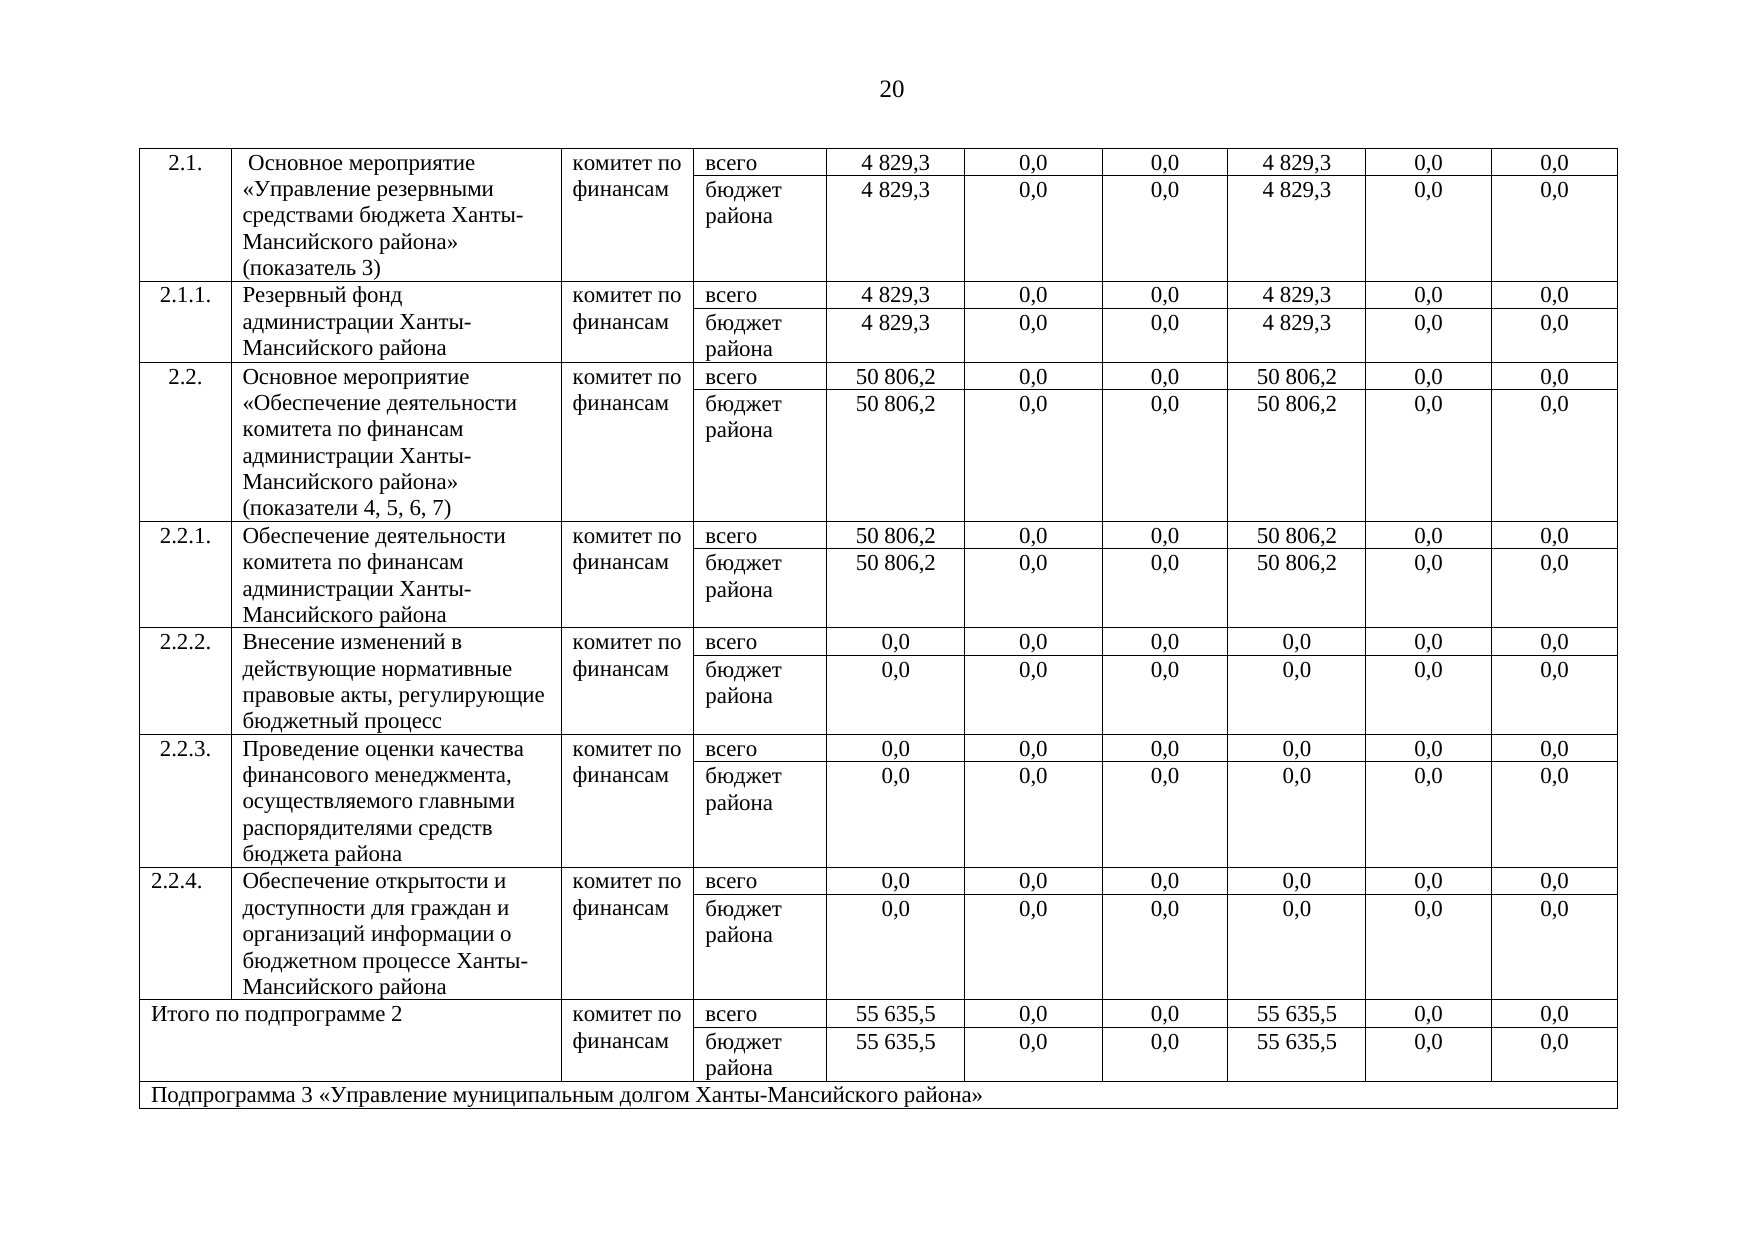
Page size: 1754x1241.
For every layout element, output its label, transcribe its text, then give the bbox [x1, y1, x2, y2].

table_cell 0,0 [1492, 656, 1617, 734]
table_cell всего [694, 1000, 826, 1027]
table_cell 0,0 [1228, 656, 1365, 734]
table_cell всего [694, 735, 826, 761]
table_cell 0,0 [1366, 762, 1491, 867]
table_cell комитет по финансам [562, 1000, 693, 1081]
table_cell бюджет района [694, 656, 826, 734]
table_cell 0,0 [1103, 390, 1227, 521]
table_cell 0,0 [1366, 895, 1491, 999]
table_cell бюджет района [694, 176, 826, 281]
table_cell 2.1.1. [140, 282, 231, 362]
table_cell 0,0 [1228, 735, 1365, 761]
table_cell 0,0 [1103, 762, 1227, 867]
table_cell 0,0 [1492, 549, 1617, 627]
table_cell Подпрограмма 3 «Управление муниципальным долгом Ханты-Мансийского района» [140, 1082, 1617, 1108]
table_cell 0,0 [1103, 309, 1227, 362]
table_cell 0,0 [1103, 868, 1227, 894]
table_cell 0,0 [965, 309, 1102, 362]
table_cell 0,0 [827, 735, 964, 761]
table_cell 4 829,3 [1228, 282, 1365, 308]
table_cell 0,0 [965, 656, 1102, 734]
table_cell 0,0 [1228, 868, 1365, 894]
table_cell 50 806,2 [1228, 549, 1365, 627]
table_cell 0,0 [1103, 735, 1227, 761]
table_cell всего [694, 282, 826, 308]
table_cell 0,0 [1492, 895, 1617, 999]
table_cell 0,0 [1228, 895, 1365, 999]
table_cell 0,0 [1366, 549, 1491, 627]
table_cell комитет по финансам [562, 628, 693, 734]
table_cell комитет по финансам [562, 363, 693, 521]
table_cell 0,0 [1103, 1028, 1227, 1081]
table_cell 55 635,5 [1228, 1000, 1365, 1027]
table_cell 0,0 [827, 628, 964, 655]
table_cell 0,0 [965, 628, 1102, 655]
table_cell бюджет района [694, 1028, 826, 1081]
table_cell 0,0 [1366, 735, 1491, 761]
table_cell 0,0 [965, 895, 1102, 999]
table_cell 0,0 [1366, 656, 1491, 734]
table_cell 0,0 [1366, 390, 1491, 521]
table_cell 2.1. [140, 149, 231, 281]
table_cell 2.2.1. [140, 522, 231, 627]
table_cell 0,0 [827, 868, 964, 894]
table_cell 2.2.4. [140, 868, 231, 999]
table_cell 0,0 [1103, 656, 1227, 734]
table_cell 0,0 [965, 762, 1102, 867]
table_cell 0,0 [827, 895, 964, 999]
table_cell Основное мероприятие «Обеспечение деятельности комитета по финансам администрации Ханты-Мансийского района» (показатели 4, 5, 6, 7) [232, 363, 561, 521]
table_cell 0,0 [1366, 149, 1491, 175]
table_cell 55 635,5 [827, 1028, 964, 1081]
table_cell 2.2. [140, 363, 231, 521]
table_cell 0,0 [965, 868, 1102, 894]
table_cell 0,0 [1228, 762, 1365, 867]
table_cell 50 806,2 [1228, 363, 1365, 389]
table_cell 0,0 [827, 762, 964, 867]
table_cell 0,0 [965, 1028, 1102, 1081]
table_cell 0,0 [1492, 309, 1617, 362]
table_cell 0,0 [1366, 628, 1491, 655]
table_cell 0,0 [1366, 309, 1491, 362]
table_cell бюджет района [694, 762, 826, 867]
table_cell Итого по подпрограмме 2 [140, 1000, 561, 1081]
table_cell Внесение изменений в действующие нормативные правовые акты, регулирующие бюджетный процесс [232, 628, 561, 734]
table_cell 0,0 [965, 1000, 1102, 1027]
table_cell 0,0 [1228, 628, 1365, 655]
table_cell комитет по финансам [562, 149, 693, 281]
table_cell 4 829,3 [1228, 176, 1365, 281]
table_cell Обеспечение открытости и доступности для граждан и организаций информации о бюджетном процессе Ханты-Мансийского района [232, 868, 561, 999]
table_cell 0,0 [827, 656, 964, 734]
table_cell 4 829,3 [827, 176, 964, 281]
table_cell комитет по финансам [562, 868, 693, 999]
table_cell 0,0 [1103, 282, 1227, 308]
table_cell 4 829,3 [1228, 149, 1365, 175]
table_cell 0,0 [1492, 390, 1617, 521]
table_cell Резервный фонд администрации Ханты-Мансийского района [232, 282, 561, 362]
table_cell 0,0 [1103, 522, 1227, 548]
table_cell 50 806,2 [827, 363, 964, 389]
table_cell 0,0 [965, 176, 1102, 281]
table_cell 50 806,2 [827, 549, 964, 627]
table_cell 0,0 [1103, 176, 1227, 281]
table_cell 0,0 [965, 522, 1102, 548]
table_cell 0,0 [1103, 1000, 1227, 1027]
table_cell 0,0 [1492, 735, 1617, 761]
table_cell 4 829,3 [827, 282, 964, 308]
table_cell комитет по финансам [562, 282, 693, 362]
table_cell 0,0 [965, 735, 1102, 761]
table_cell 0,0 [965, 390, 1102, 521]
table_cell 0,0 [1366, 363, 1491, 389]
table_cell всего [694, 868, 826, 894]
table_cell 0,0 [1366, 1000, 1491, 1027]
table_cell 0,0 [1492, 149, 1617, 175]
table_cell 0,0 [1103, 628, 1227, 655]
table_cell 0,0 [1492, 1000, 1617, 1027]
table_cell 0,0 [965, 149, 1102, 175]
table_cell 4 829,3 [827, 149, 964, 175]
table_cell 0,0 [1492, 1028, 1617, 1081]
table_cell 0,0 [1492, 628, 1617, 655]
table_cell 50 806,2 [827, 522, 964, 548]
table_cell 2.2.3. [140, 735, 231, 867]
table_cell 0,0 [965, 549, 1102, 627]
table_cell бюджет района [694, 549, 826, 627]
table_cell 0,0 [1492, 762, 1617, 867]
table_cell 50 806,2 [1228, 390, 1365, 521]
table_cell Проведение оценки качества финансового менеджмента, осуществляемого главными распорядителями средств бюджета района [232, 735, 561, 867]
table_cell всего [694, 363, 826, 389]
table_cell 0,0 [1492, 282, 1617, 308]
table_cell 0,0 [1103, 363, 1227, 389]
table_cell 0,0 [1366, 282, 1491, 308]
table_cell всего [694, 522, 826, 548]
table_cell всего [694, 628, 826, 655]
table_cell комитет по финансам [562, 522, 693, 627]
table_cell 4 829,3 [827, 309, 964, 362]
table_cell 0,0 [1103, 549, 1227, 627]
table_cell 0,0 [1366, 868, 1491, 894]
table_cell 2.2.2. [140, 628, 231, 734]
table_cell 0,0 [1366, 176, 1491, 281]
table_cell 0,0 [1492, 522, 1617, 548]
table_cell 0,0 [1492, 868, 1617, 894]
table_cell 0,0 [965, 363, 1102, 389]
table_cell Основное мероприятие «Управление резервными средствами бюджета Ханты-Мансийского района» (показатель 3) [232, 149, 561, 281]
table_cell 0,0 [1103, 149, 1227, 175]
table_cell 55 635,5 [1228, 1028, 1365, 1081]
table_cell 0,0 [965, 282, 1102, 308]
table_cell 50 806,2 [1228, 522, 1365, 548]
table_cell 0,0 [1103, 895, 1227, 999]
table_cell 0,0 [1366, 1028, 1491, 1081]
table_cell бюджет района [694, 895, 826, 999]
table_cell 50 806,2 [827, 390, 964, 521]
table_cell 0,0 [1492, 363, 1617, 389]
table_cell 4 829,3 [1228, 309, 1365, 362]
table_cell всего [694, 149, 826, 175]
table_cell бюджет района [694, 390, 826, 521]
table_cell 0,0 [1366, 522, 1491, 548]
table_cell 0,0 [1492, 176, 1617, 281]
table_cell бюджет района [694, 309, 826, 362]
table_cell комитет по финансам [562, 735, 693, 867]
table_cell 55 635,5 [827, 1000, 964, 1027]
table_cell Обеспечение деятельности комитета по финансам администрации Ханты-Мансийского района [232, 522, 561, 627]
